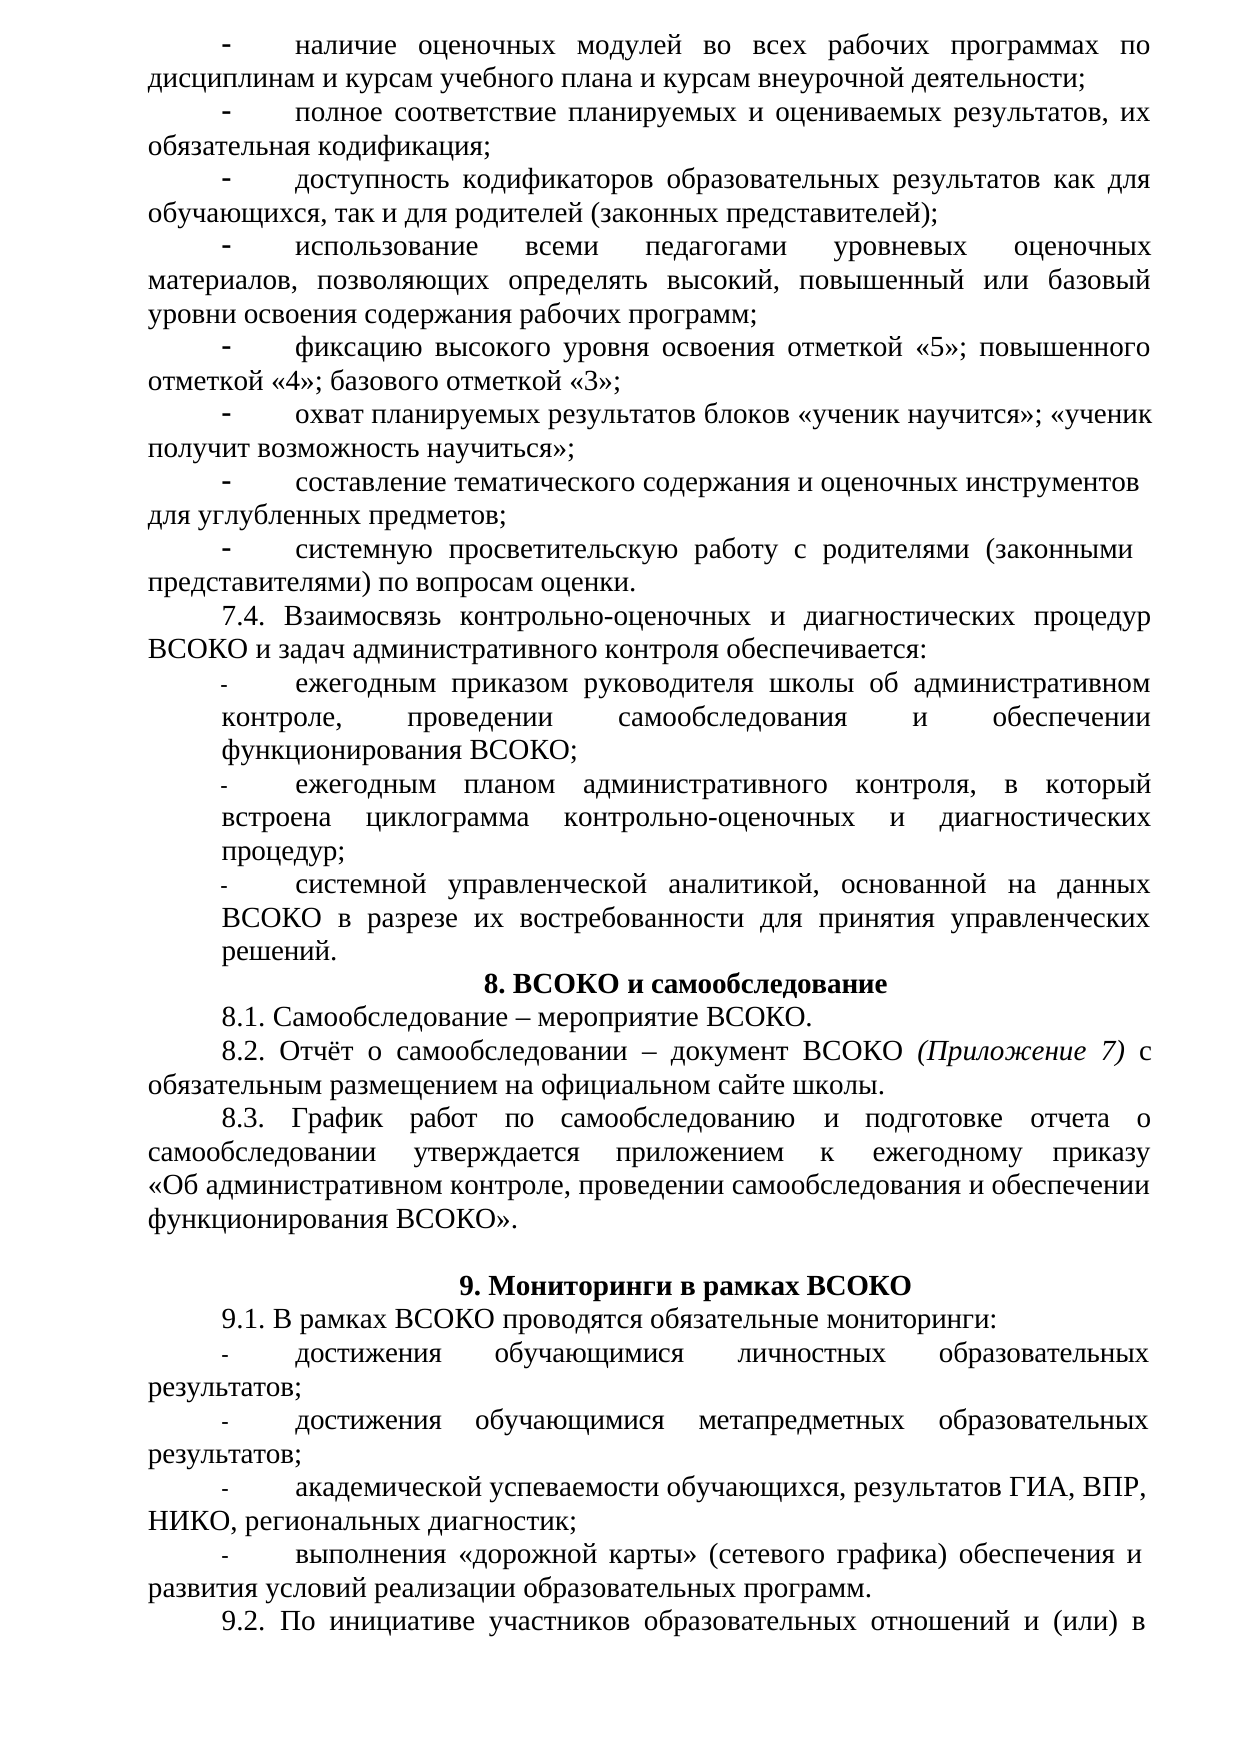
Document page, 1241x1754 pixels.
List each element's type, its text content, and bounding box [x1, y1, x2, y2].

list График работ по самообследованию и подготовке отчета о самообследовании утверждается приложением к ежегодному приказу [148, 1100, 1152, 1167]
list достижения обучающимися метапредметных образовательных результатов; [148, 1402, 1151, 1469]
list Взаимосвязь контрольно-оценочных и диагностических процедур ВСОКО и задач административного контроля обеспечивается: [148, 598, 1151, 665]
list полное соответствие планируемых и оцениваемых результатов, их обязательная кодификация; [148, 94, 1152, 161]
list выполнения «дорожной карты» (сетевого графика) обеспечения и развития условий реализации образовательных программ. [148, 1536, 1151, 1603]
list достижения обучающимися личностных образовательных результатов; [148, 1335, 1152, 1402]
list В рамках ВСОКО проводятся обязательные мониторинги: [221, 1302, 1211, 1335]
list фиксацию высокого уровня освоения отметкой «5»; повышенного отметкой «4»; базового отметкой «3»; [148, 329, 1151, 396]
list ежегодным планом административного контроля, в который встроена циклограмма контрольно-оценочных и диагностических процедур; [220, 766, 1152, 866]
list Самообследование – мероприятие ВСОКО. [221, 1000, 1211, 1033]
list наличие оценочных модулей во всех рабочих программах по дисциплинам и курсам учебного плана и курсам внеурочной деятельности; [148, 27, 1151, 94]
list Отчёт о самообследовании – документ ВСОКО (Приложение 7) с обязательным размещением на официальном сайте школы. [148, 1033, 1152, 1100]
list составление тематического содержания и оценочных инструментов для углубленных предметов; [148, 464, 1151, 531]
list охват планируемых результатов блоков «ученик научится»; «ученик получит возможность научиться»; [148, 396, 1152, 464]
list доступность кодификаторов образовательных результатов как для обучающихся, так и для родителей (законных представителей); [148, 161, 1151, 228]
list системную просветительскую работу с родителями (законными представителями) по вопросам оценки. [148, 531, 1151, 598]
list использование всеми педагогами уровневых оценочных материалов, позволяющих определять высокий, повышенный или базовый уровни освоения содержания рабочих программ; [148, 228, 1152, 329]
list Мониторинги в рамках ВСОКО [459, 1269, 1211, 1302]
list академической успеваемости обучающихся, результатов ГИА, ВПР, НИКО, региональных диагностик; [148, 1469, 1152, 1536]
text «Об административном контроле, проведении самообследования и обеспечении функционирования ВСОКО». [148, 1167, 1211, 1234]
list ВСОКО и самообследование [483, 967, 1211, 1000]
list По инициативе участников образовательных отношений и (или) в [221, 1603, 1211, 1637]
list системной управленческой аналитикой, основанной на данных ВСОКО в разрезе их востребованности для принятия управленческих решений. [220, 866, 1151, 967]
list ежегодным приказом руководителя школы об административном контроле, проведении самообследования и обеспечении функционирования ВСОКО; [220, 665, 1151, 766]
